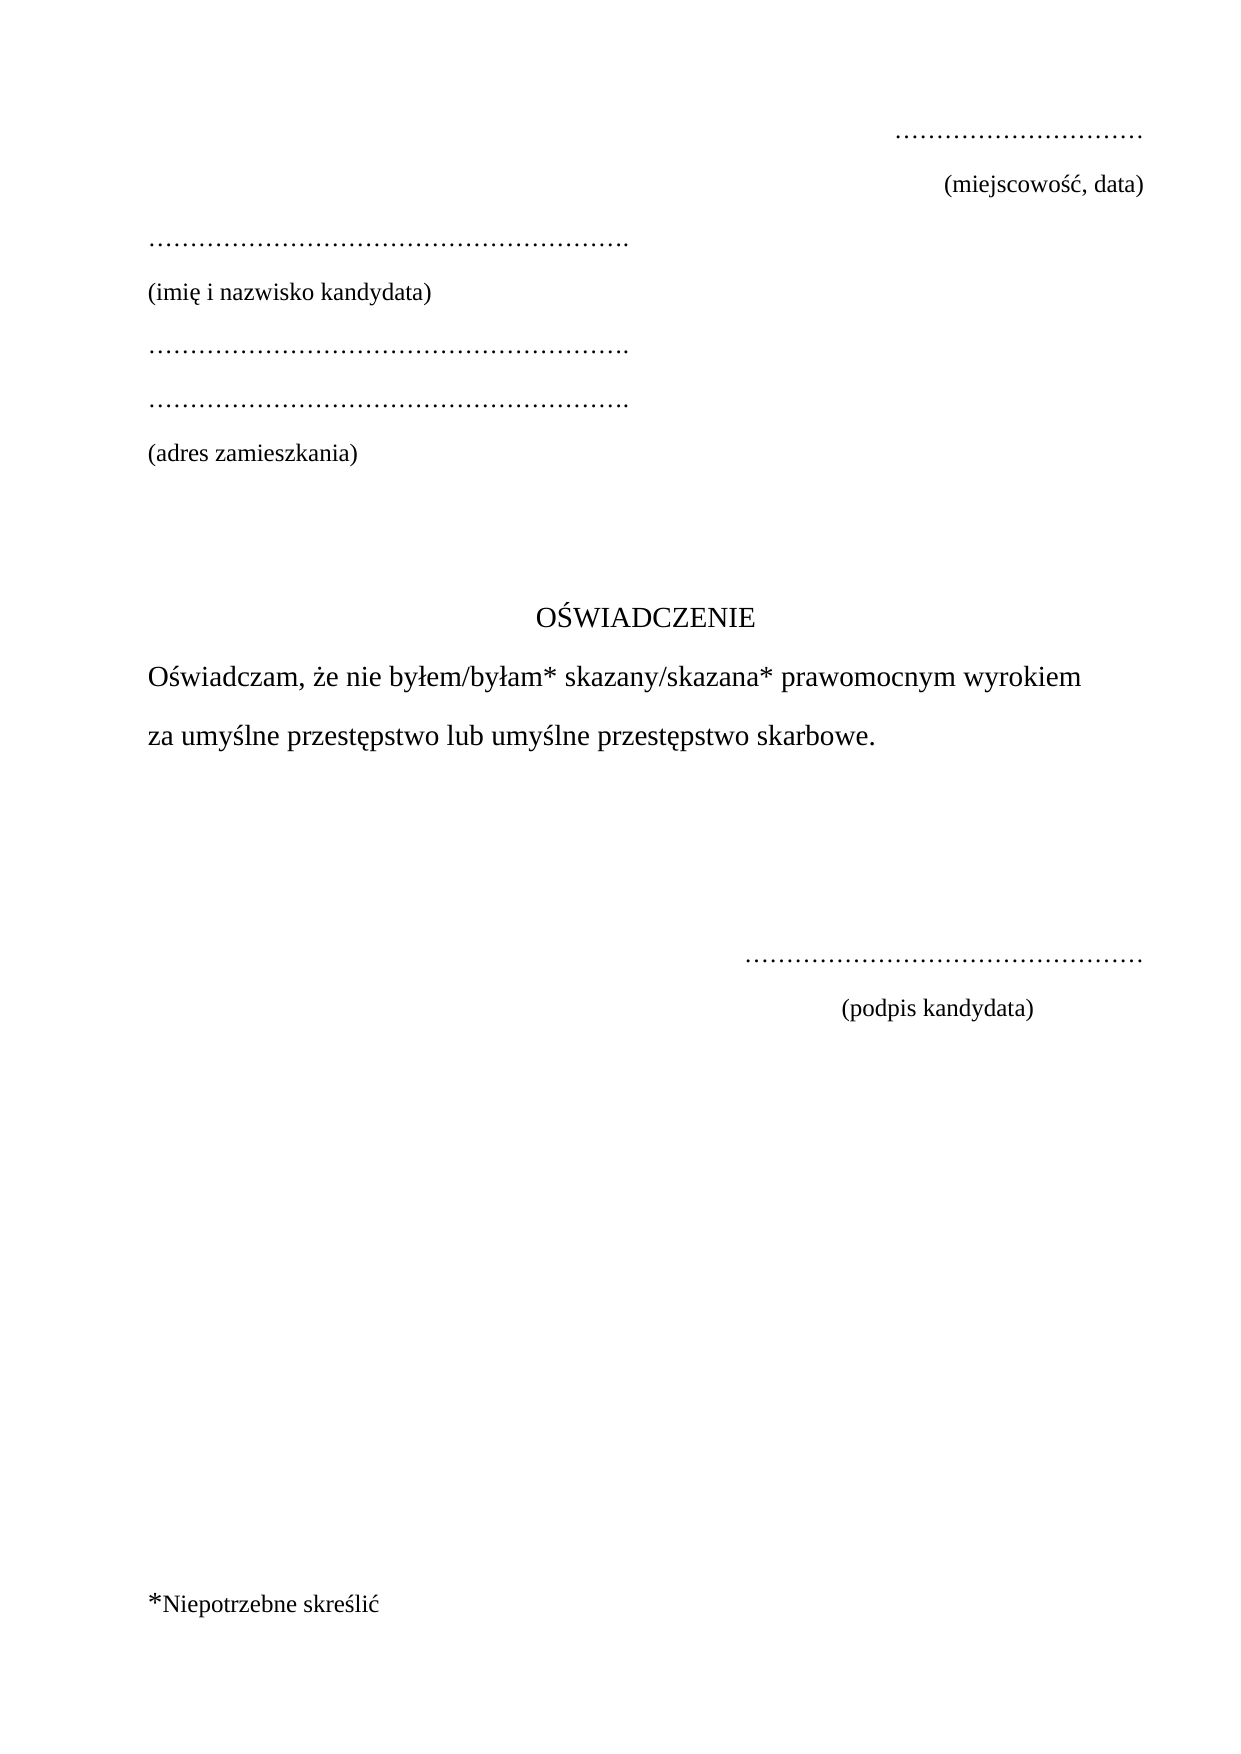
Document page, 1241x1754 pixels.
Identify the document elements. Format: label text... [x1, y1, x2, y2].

text Oświadczam, że nie byłem/byłam* skazany/skazana* prawomocnym wyrokiem [148, 659, 1144, 693]
text *Niepotrzebne skreślić [148, 1586, 1144, 1619]
text (adres zamieszkania) [148, 438, 1144, 467]
text …………………………………………………. [148, 384, 1144, 413]
text OŚWIADCZENIE [148, 600, 1144, 633]
text za umyślne przestępstwo lub umyślne przestępstwo skarbowe. [148, 718, 1144, 752]
text ………………………… [148, 115, 1144, 144]
text ………………………………………… [148, 939, 1144, 968]
text …………………………………………………. [148, 223, 1144, 251]
text …………………………………………………. [148, 330, 1144, 359]
text (miejscowość, data) [148, 169, 1144, 198]
text (imię i nazwisko kandydata) [148, 277, 1144, 305]
text (podpis kandydata) [148, 993, 1144, 1022]
